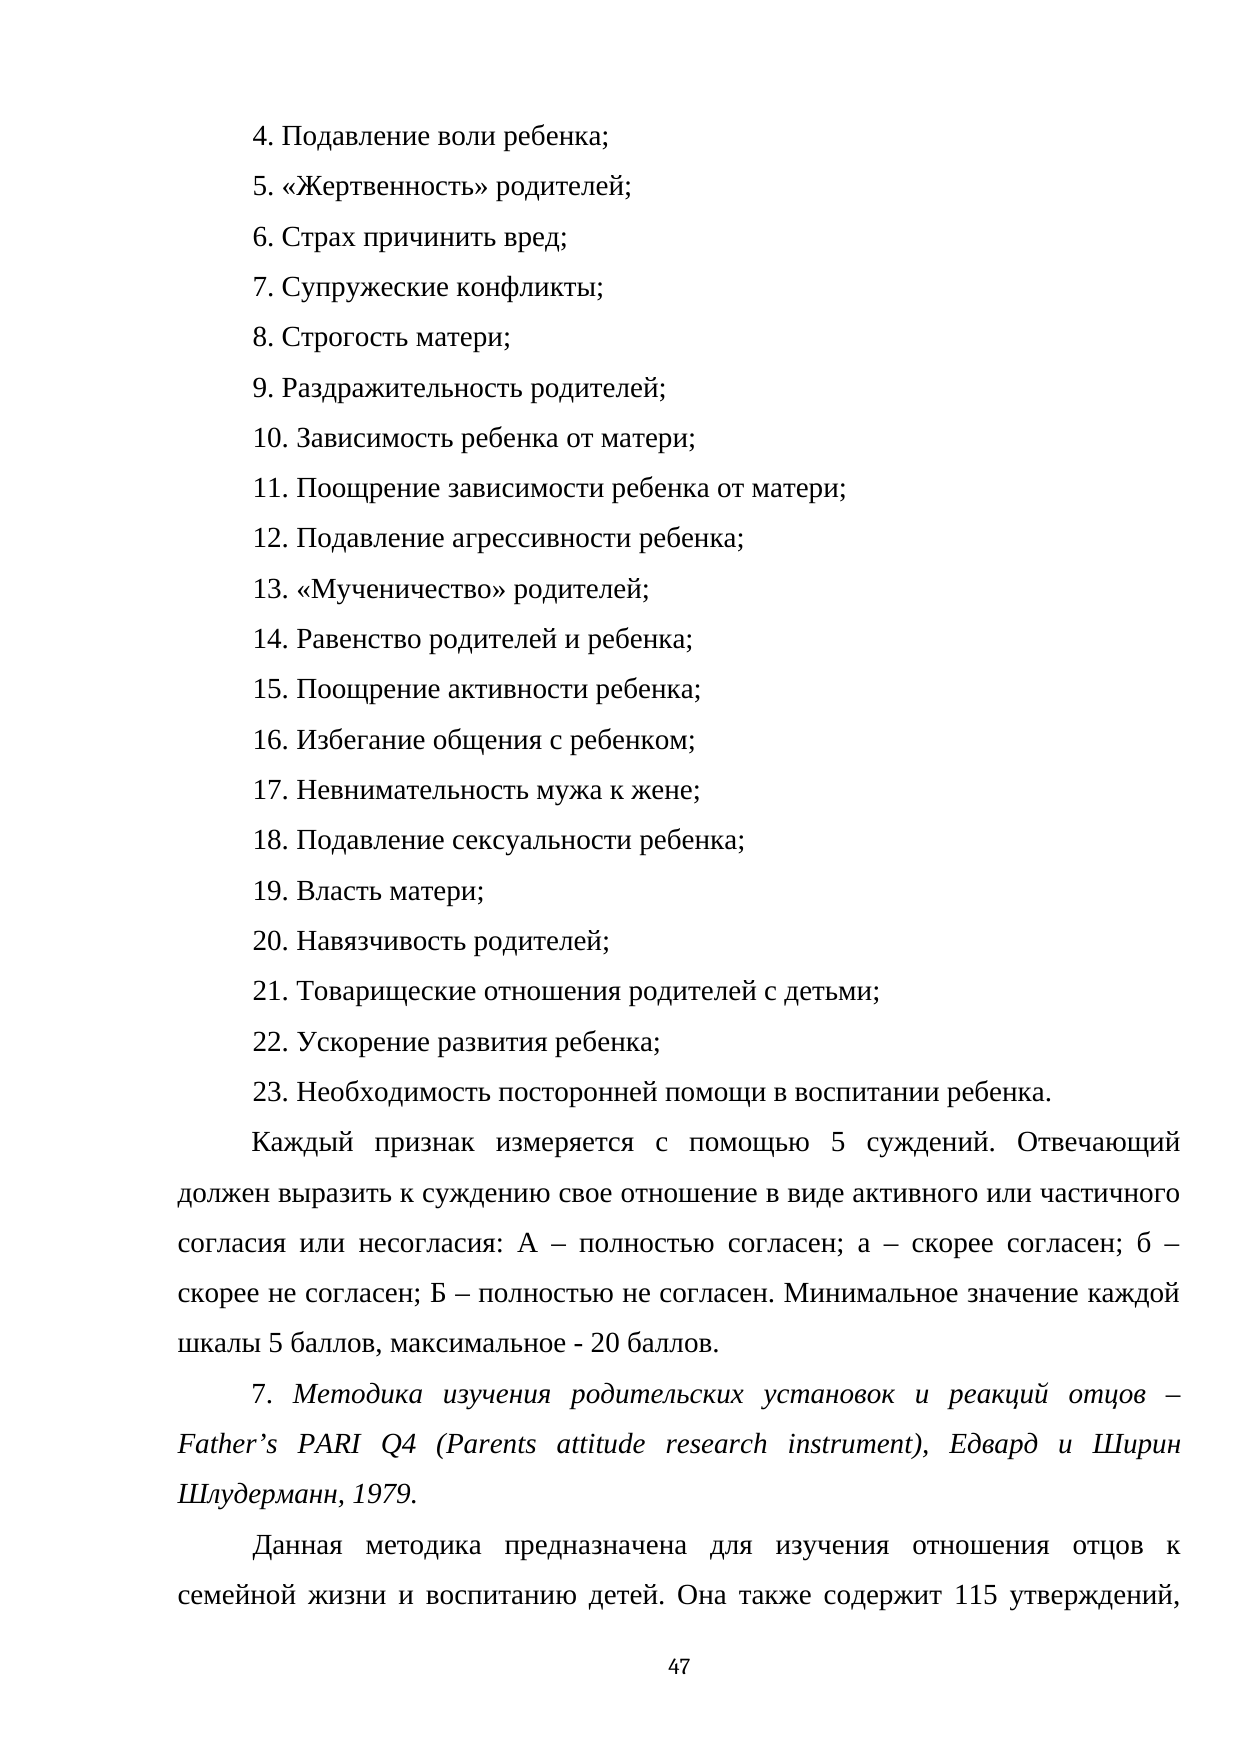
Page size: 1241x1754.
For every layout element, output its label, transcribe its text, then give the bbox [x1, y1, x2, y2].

text 4. Подавление воли ребенка; [177, 118, 1181, 152]
text 8. Строгость матери; [177, 319, 1181, 353]
text 16. Избегание общения с ребенком; [177, 722, 1181, 755]
text 14. Равенство родителей и ребенка; [177, 621, 1181, 655]
text 5. «Жертвенность» родителей; [177, 168, 1181, 202]
text 15. Поощрение активности ребенка; [177, 672, 1181, 705]
text 20. Навязчивость родителей; [177, 923, 1181, 957]
text 21. Товарищеские отношения родителей с детьми; [177, 973, 1181, 1007]
text 9. Раздражительность родителей; [177, 370, 1181, 403]
text 18. Подавление сексуальности ребенка; [177, 822, 1181, 856]
text 19. Власть матери; [177, 873, 1181, 906]
text Каждый признак измеряется с помощью 5 суждений. Отвечающий должен выразить к суждению свое отношение в виде активного или частичного согласия или несогласия: А – полностью согласен; а – скорее согласен; б – скорее не согласен; Б – полностью не согласен. Минимальное значение каждой шкалы 5 баллов, максимальное - 20 баллов. [177, 1124, 1181, 1359]
text 22. Ускорение развития ребенка; [177, 1024, 1181, 1057]
text 10. Зависимость ребенка от матери; [177, 420, 1181, 453]
text 7. Методика изучения родительских установок и реакций отцов – Father’s PARI Q4 (Parents attitude research instrument), Едвард и Ширин Шлудерманн, 1979. [177, 1376, 1181, 1510]
text 13. «Мученичество» родителей; [177, 571, 1181, 604]
text 11. Поощрение зависимости ребенка от матери; [177, 470, 1181, 504]
text 12. Подавление агрессивности ребенка; [177, 521, 1181, 554]
text 17. Невнимательность мужа к жене; [177, 772, 1181, 806]
text 6. Страх причинить вред; [177, 219, 1181, 252]
text 23. Необходимость посторонней помощи в воспитании ребенка. [177, 1074, 1181, 1108]
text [177, 1527, 1181, 1611]
text 7. Супружеские конфликты; [177, 269, 1181, 303]
